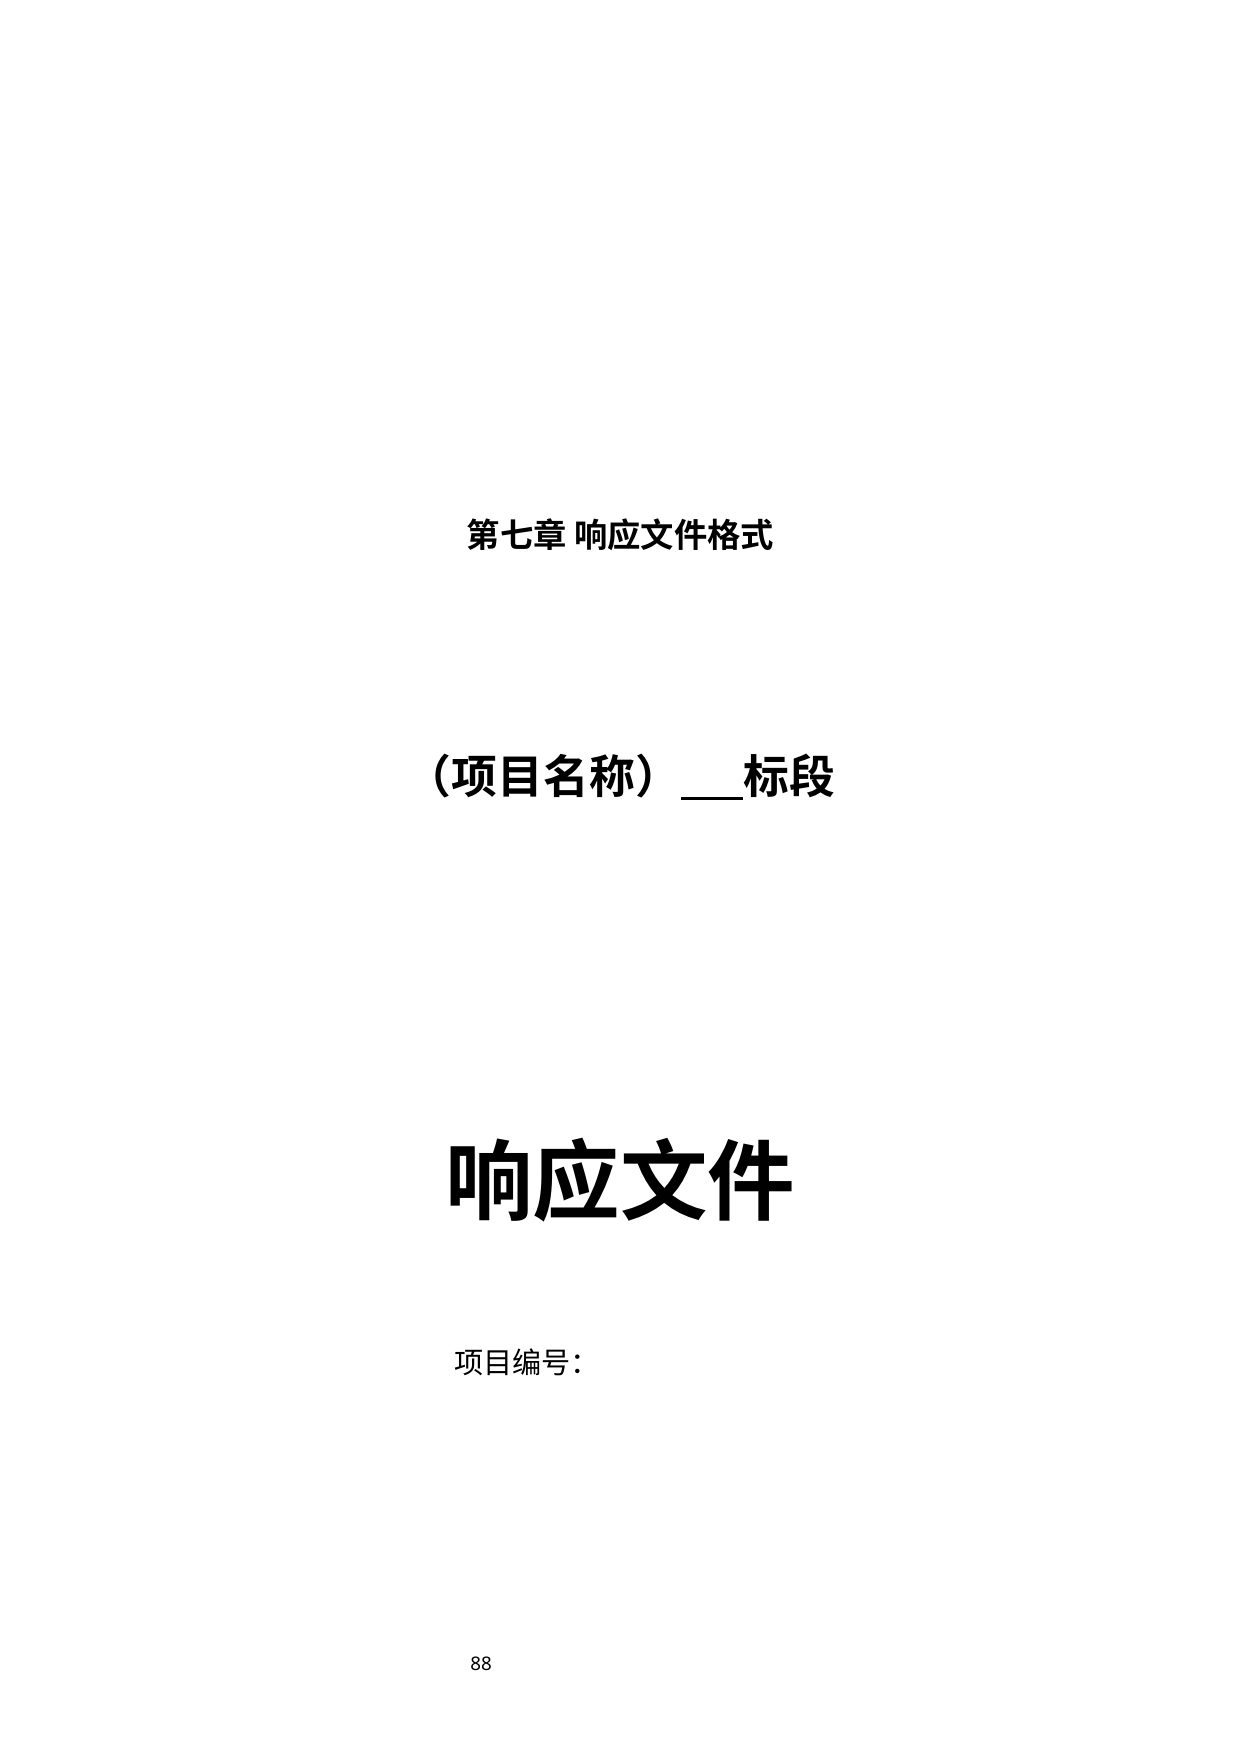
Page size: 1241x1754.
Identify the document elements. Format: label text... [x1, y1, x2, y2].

text （项目名称） 标段 [148, 724, 1092, 822]
text 项目编号： [148, 1328, 1092, 1393]
text 响应文件 [148, 1110, 1092, 1240]
text 第七章 响应文件格式 [148, 500, 1092, 565]
